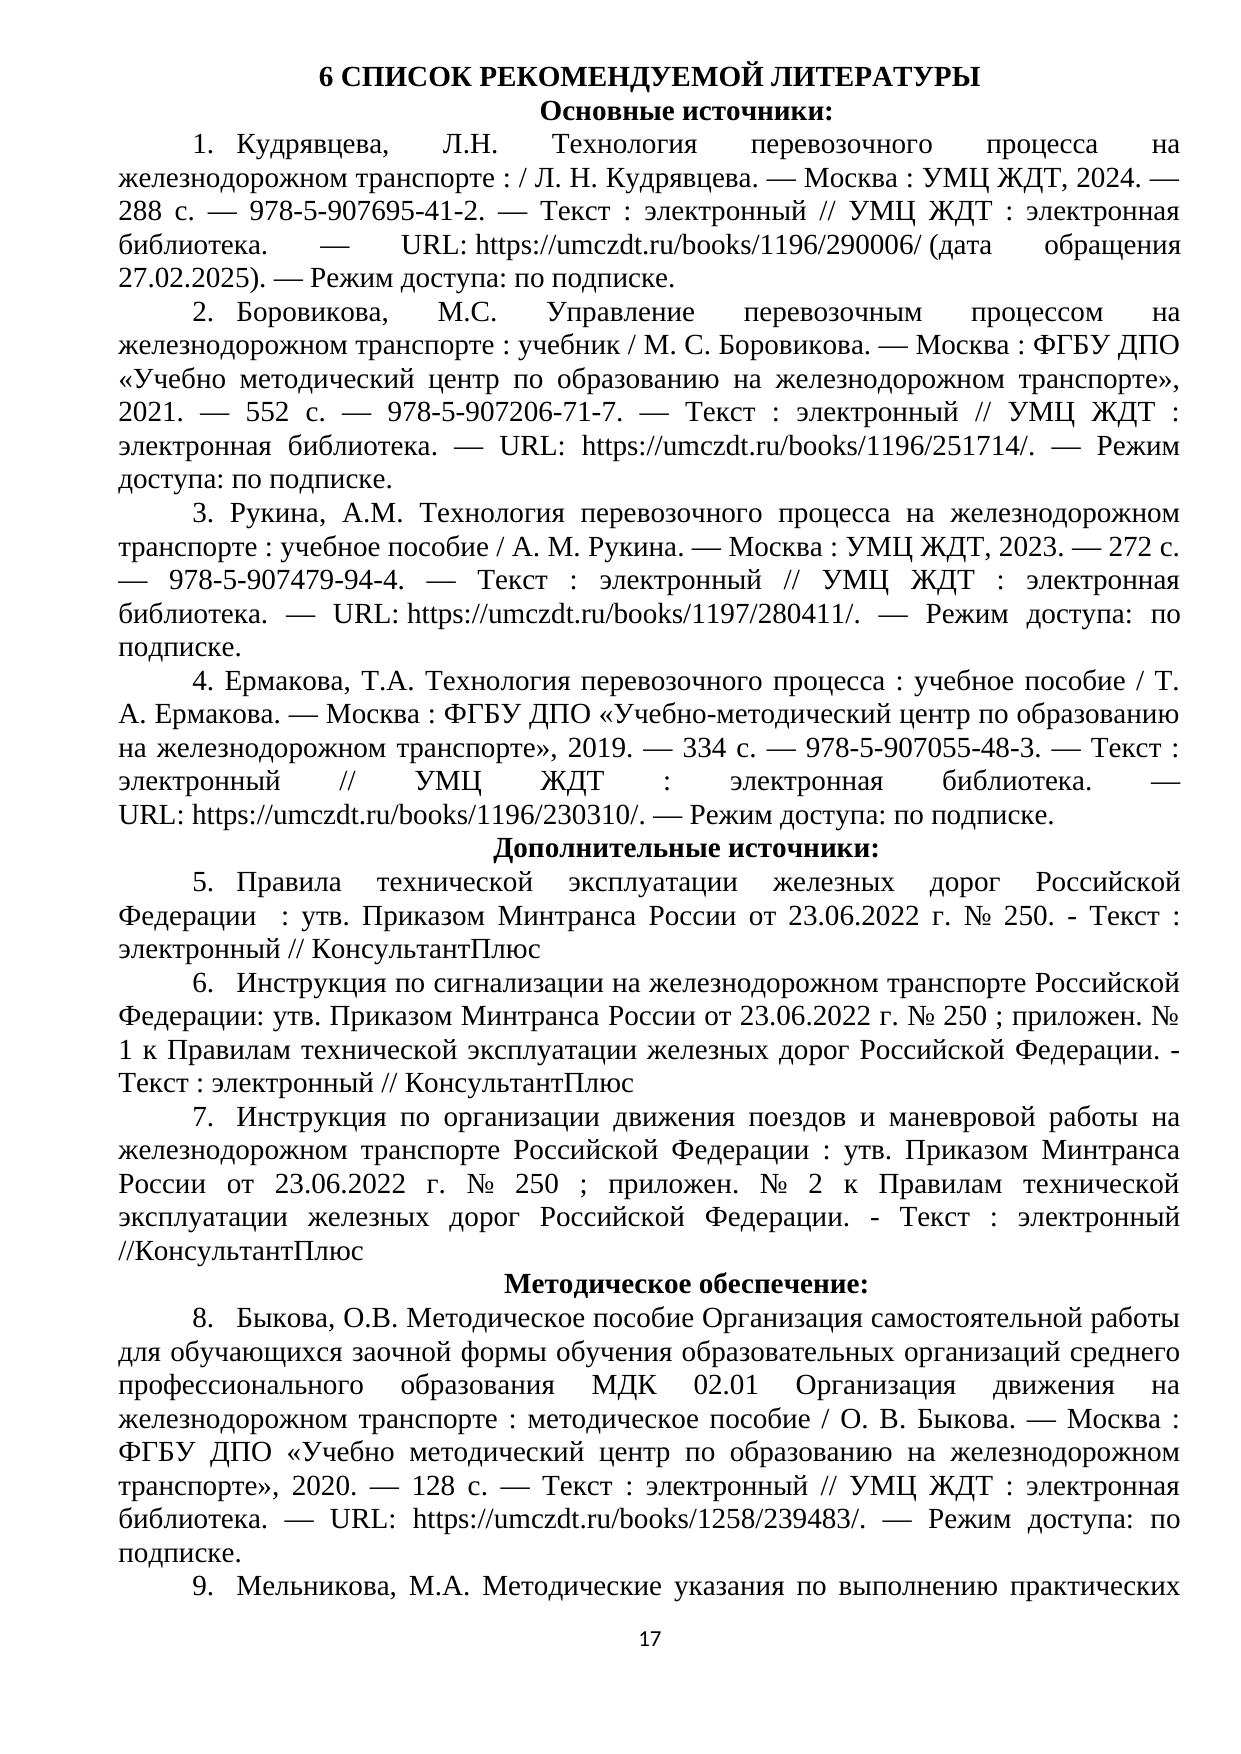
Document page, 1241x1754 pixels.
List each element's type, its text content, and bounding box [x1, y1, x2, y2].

list 4. Ермакова, Т.А. Технология перевозочного процесса : учебное пособие / Т. А. Ермакова. — Москва : ФГБУ ДПО «Учебно-методический центр по образованию на железнодорожном транспорте», 2019. — 334 с. — 978-5-907055-48-3. — Текст : электронный // УМЦ ЖДТ : электронная библиотека. — URL: https://umczdt.ru/books/1196/230310/. — Режим доступа: по подписке. [118, 663, 1181, 831]
text 6 Список рекомендуемой литературы [118, 59, 1181, 93]
list 8. Быкова, О.В. Методическое пособие Организация самостоятельной работы для обучающихся заочной формы обучения образовательных организаций среднего профессионального образования МДК 02.01 Организация движения на железнодорожном транспорте : методическое пособие / О. В. Быкова. — Москва : ФГБУ ДПО «Учебно методический центр по образованию на железнодорожном транспорте», 2020. — 128 с. — Текст : электронный // УМЦ ЖДТ : электронная библиотека. — URL: https://umczdt.ru/books/1258/239483/. — Режим доступа: по подписке. [118, 1300, 1181, 1568]
list 5. Правила технической эксплуатации железных дорог Российской Федерации : утв. Приказом Минтранса России от 23.06.2022 г. № 250. - Текст : электронный // КонсультантПлюс [118, 864, 1181, 965]
list Основные источники: [118, 93, 1181, 126]
list 7. Инструкция по организации движения поездов и маневровой работы на железнодорожном транспорте Российской Федерации : утв. Приказом Минтранса России от 23.06.2022 г. № 250 ; приложен. № 2 к Правилам технической эксплуатации железных дорог Российской Федерации. - Текст : электронный //КонсультантПлюс [118, 1099, 1181, 1267]
list 2. Боровикова, М.С. Управление перевозочным процессом на железнодорожном транспорте : учебник / М. С. Боровикова. — Москва : ФГБУ ДПО «Учебно методический центр по образованию на железнодорожном транспорте», 2021. — 552 с. — 978-5-907206-71-7. — Текст : электронный // УМЦ ЖДТ : электронная библиотека. — URL: https://umczdt.ru/books/1196/251714/. — Режим доступа: по подписке. [118, 294, 1181, 495]
list 6. Инструкция по сигнализации на железнодорожном транспорте Российской Федерации: утв. Приказом Минтранса России от 23.06.2022 г. № 250 ; приложен. № 1 к Правилам технической эксплуатации железных дорог Российской Федерации. - Текст : электронный // КонсультантПлюс [118, 965, 1181, 1099]
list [118, 1568, 1181, 1602]
list Методическое обеспечение: [118, 1267, 1181, 1300]
list 3. Рукина, А.М. Технология перевозочного процесса на железнодорожном транспорте : учебное пособие / А. М. Рукина. — Москва : УМЦ ЖДТ, 2023. — 272 с. — 978-5-907479-94-4. — Текст : электронный // УМЦ ЖДТ : электронная библиотека. — URL: https://umczdt.ru/books/1197/280411/. — Режим доступа: по подписке. [118, 495, 1181, 663]
list Дополнительные источники: [118, 831, 1181, 864]
list Кудрявцева, Л.Н. Технология перевозочного процесса на железнодорожном транспорте : / Л. Н. Кудрявцева. — Москва : УМЦ ЖДТ, 2024. — 288 с. — 978-5-907695-41-2. — Текст : электронный // УМЦ ЖДТ : электронная библиотека. — URL: https://umczdt.ru/books/1196/290006/ (дата обращения 27.02.2025). — Режим доступа: по подписке. [118, 126, 1181, 294]
